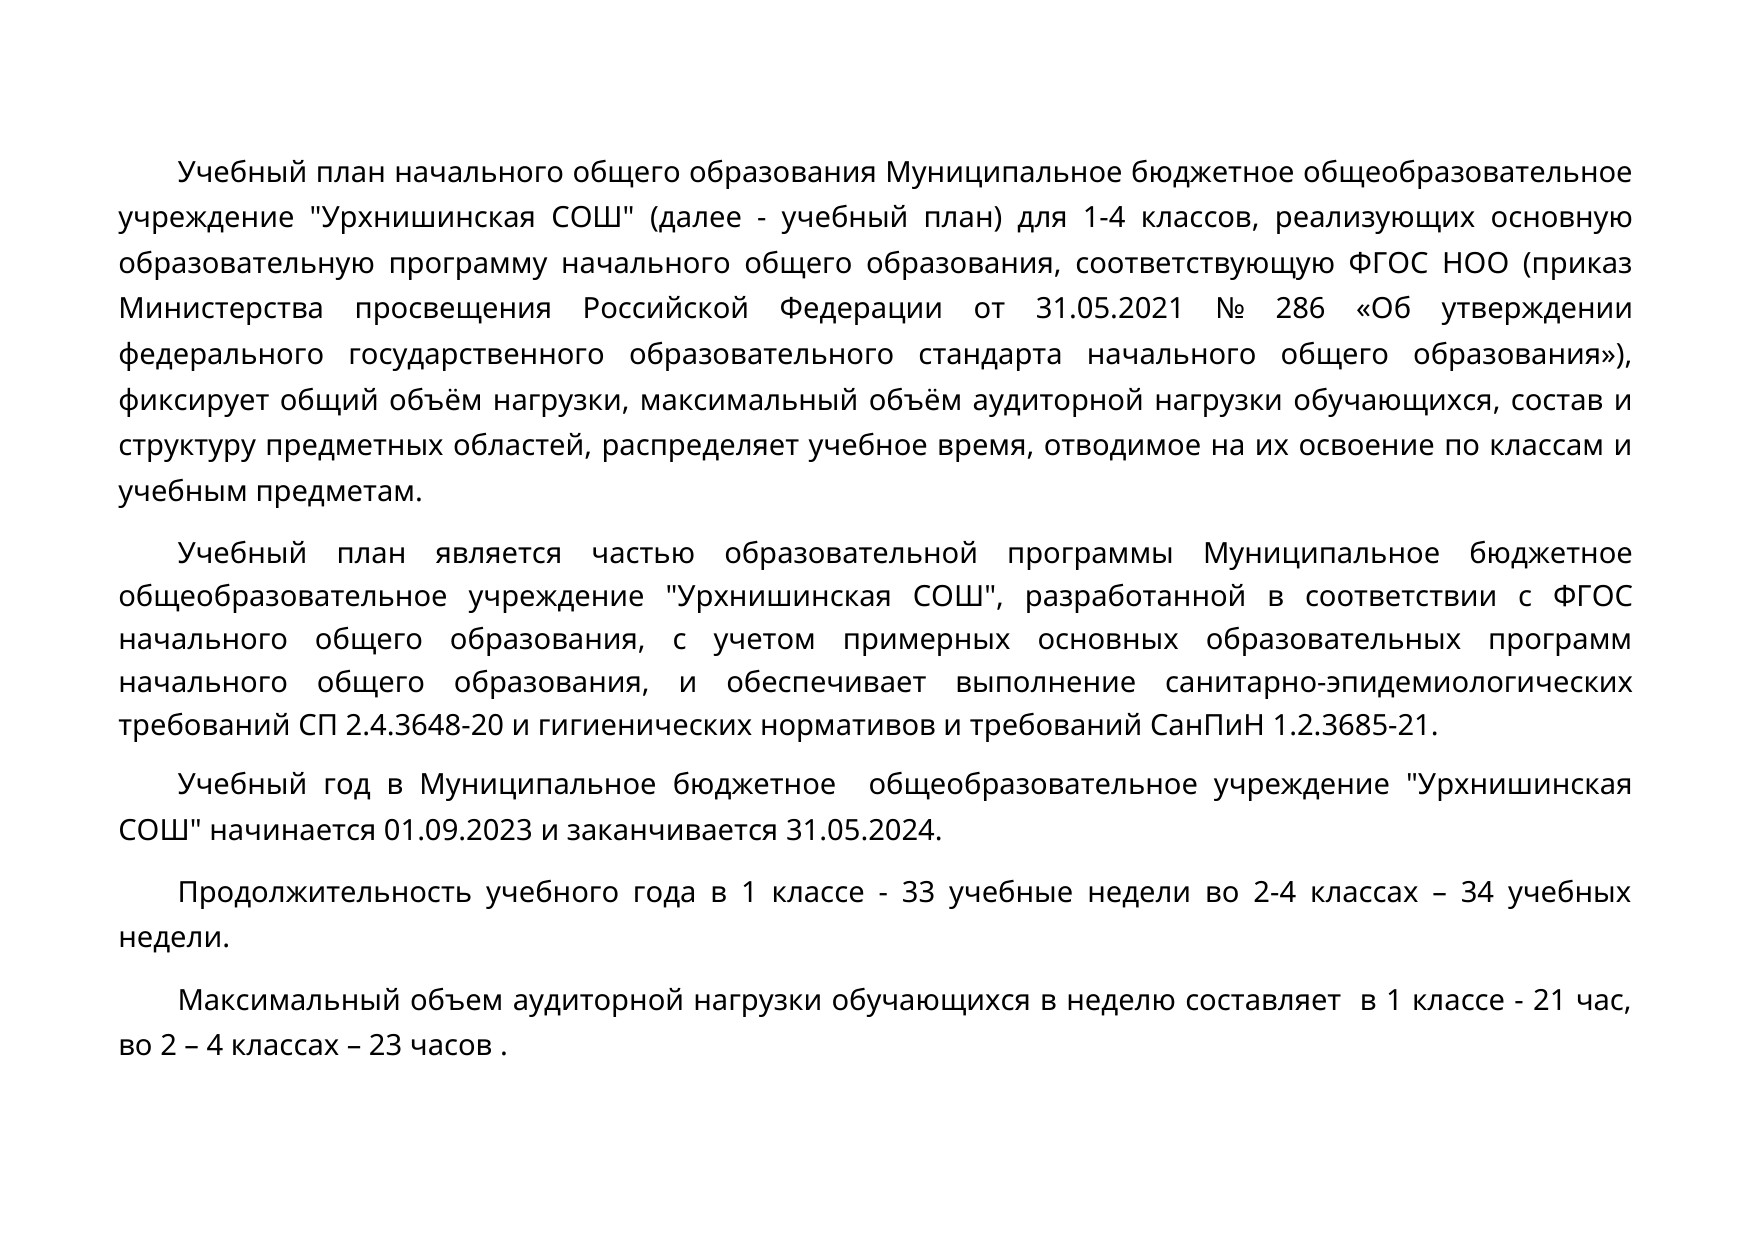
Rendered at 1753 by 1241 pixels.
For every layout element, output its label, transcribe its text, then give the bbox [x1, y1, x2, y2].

text Учебный план начального общего образования Муниципальное бюджетное общеобразовательное учреждение "Урхнишинская СОШ" (далее - учебный план) для 1-4 классов, реализующих основную образовательную программу начального общего образования, соответствующую ФГОС НОО (приказ Министерства просвещения Российской Федерации от 31.05.2021 № 286 «Об утверждении федерального государственного образовательного стандарта начального общего образования»), фиксирует общий объём нагрузки, максимальный объём аудиторной нагрузки обучающихся, состав и структуру предметных областей, распределяет учебное время, отводимое на их освоение по классам и учебным предметам. [118, 151, 1634, 510]
text Продолжительность учебного года в 1 классе - 33 учебные недели во 2-4 классах – 34 учебных недели. [118, 871, 1634, 956]
text Учебный год в Муниципальное бюджетное общеобразовательное учреждение "Урхнишинская СОШ" начинается 01.09.2023 и заканчивается 31.05.2024. [118, 763, 1634, 848]
text Учебный план является частью образовательной программы Муниципальное бюджетное общеобразовательное учреждение "Урхнишинская СОШ", разработанной в соответствии с ФГОС начального общего образования, с учетом примерных основных образовательных программ начального общего образования, и обеспечивает выполнение санитарно-эпидемиологических требований СП 2.4.3648-20 и гигиенических нормативов и требований СанПиН 1.2.3685-21. [118, 532, 1634, 743]
text Максимальный объем аудиторной нагрузки обучающихся в неделю составляет в 1 классе - 21 час, во 2 – 4 классах – 23 часов . [118, 979, 1634, 1064]
